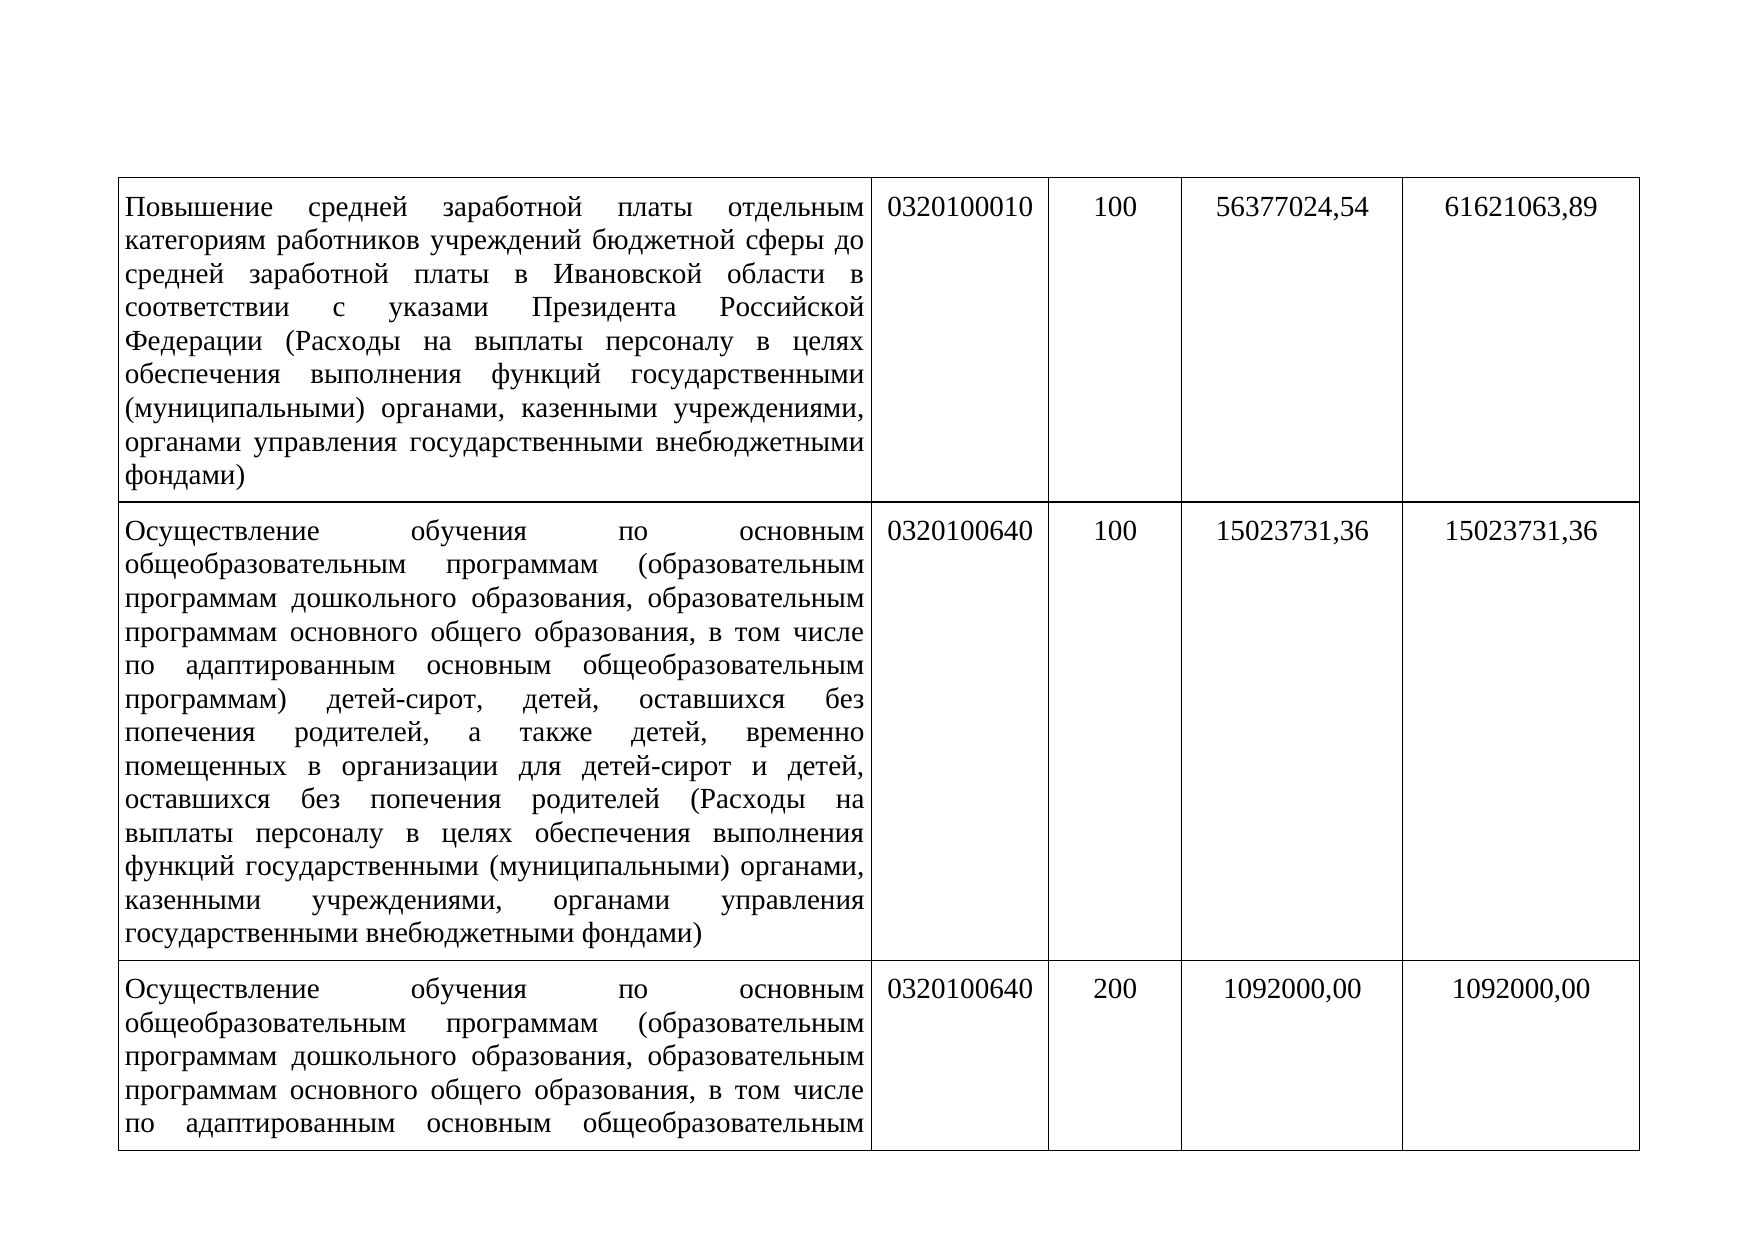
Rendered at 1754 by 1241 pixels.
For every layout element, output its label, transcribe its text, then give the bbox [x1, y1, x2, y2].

table_cell 56377024,54 [1182, 178, 1402, 501]
table_cell Повышение средней заработной платы отдельным категориям работников учреждений бюджетной сферы до средней заработной платы в Ивановской области в соответствии с указами Президента Российской Федерации (Расходы на выплаты персоналу в целях обеспечения выполнения функций государственными (муниципальными) органами, казенными учреждениями, органами управления государственными внебюджетными фондами) [119, 178, 871, 501]
table_cell 1092000,00 [1403, 961, 1639, 1150]
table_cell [119, 961, 871, 1150]
table_cell 200 [1049, 961, 1181, 1150]
table_cell Осуществление обучения по основным общеобразовательным программам (образовательным программам дошкольного образования, образовательным программам основного общего образования, в том числе по адаптированным основным общеобразовательным программам) детей-сирот, детей, оставшихся без попечения родителей, а также детей, временно помещенных в организации для детей-сирот и детей, оставшихся без попечения родителей (Расходы на выплаты персоналу в целях обеспечения выполнения функций государственными (муниципальными) органами, казенными учреждениями, органами управления государственными внебюджетными фондами) [119, 503, 871, 960]
table_cell 61621063,89 [1403, 178, 1639, 501]
table_cell 0320100640 [872, 503, 1048, 960]
table_cell 100 [1049, 503, 1181, 960]
table_cell 0320100010 [872, 178, 1048, 501]
table_cell 1092000,00 [1182, 961, 1402, 1150]
table_cell 0320100640 [872, 961, 1048, 1150]
table_cell 15023731,36 [1403, 503, 1639, 960]
table_cell 15023731,36 [1182, 503, 1402, 960]
table_cell 100 [1049, 178, 1181, 501]
